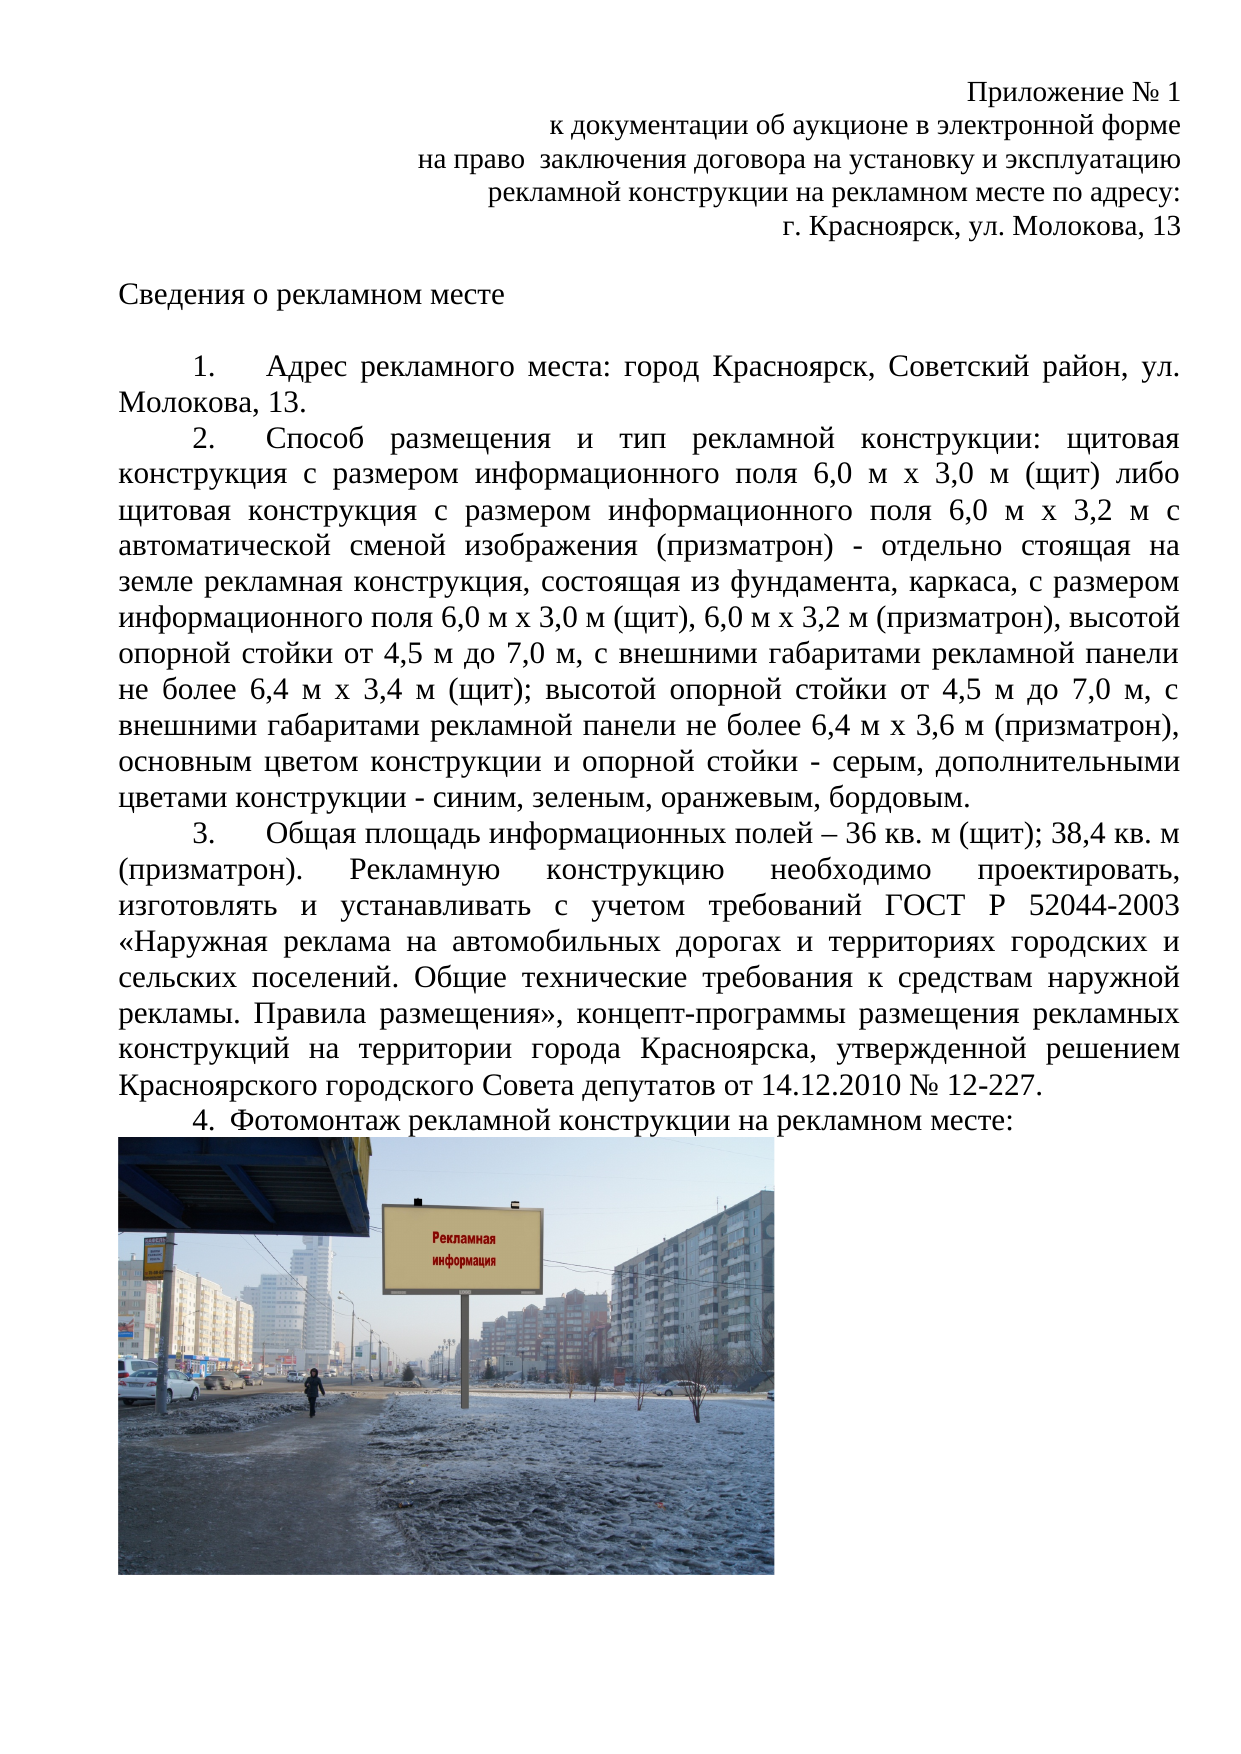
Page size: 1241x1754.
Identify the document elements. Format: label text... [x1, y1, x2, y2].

list Способ размещения и тип рекламной конструкции: щитовая конструкция с размером информационного поля 6,0 м x 3,0 м (щит) либо щитовая конструкция с размером информационного поля 6,0 м x 3,2 м с автоматической сменой изображения (призматрон) - отдельно стоящая на земле рекламная конструкция, состоящая из фундамента, каркаса, с размером информационного поля 6,0 м x 3,0 м (щит), 6,0 м x 3,2 м (призматрон), высотой опорной стойки от 4,5 м до 7,0 м, с внешними габаритами рекламной панели не более 6,4 м x 3,4 м (щит); высотой опорной стойки от 4,5 м до 7,0 м, с внешними габаритами рекламной панели не более 6,4 м x 3,6 м (призматрон), основным цветом конструкции и опорной стойки - серым, дополнительными цветами конструкции - синим, зеленым, оранжевым, бордовым. [118, 419, 1181, 814]
picture [118, 1137, 775, 1575]
list Адрес рекламного места: город Красноярск, Советский район, ул. Молокова, 13. [118, 347, 1181, 419]
text Приложение № 1 [118, 74, 1181, 107]
list Фотомонтаж рекламной конструкции на рекламном месте: [192, 1102, 1181, 1138]
subtitle к документации об аукционе в электронной форме [118, 107, 1181, 141]
text Сведения о рекламном месте [118, 275, 1181, 311]
list Общая площадь информационных полей – 36 кв. м (щит); 38,4 кв. м (призматрон). Рекламную конструкцию необходимо проектировать, изготовлять и устанавливать с учетом требований ГОСТ Р 52044-2003 «Наружная реклама на автомобильных дорогах и территориях городских и сельских поселений. Общие технические требования к средствам наружной рекламы. Правила размещения», концепт-программы размещения рекламных конструкций на территории города Красноярска, утвержденной решением Красноярского городского Совета депутатов от 14.12.2010 № 12-227. [118, 814, 1181, 1102]
text г. Красноярск, ул. Молокова, 13 [118, 208, 1181, 242]
subtitle на право заключения договора на установку и эксплуатацию [118, 141, 1181, 174]
subtitle рекламной конструкции на рекламном месте по адресу: [118, 174, 1181, 208]
